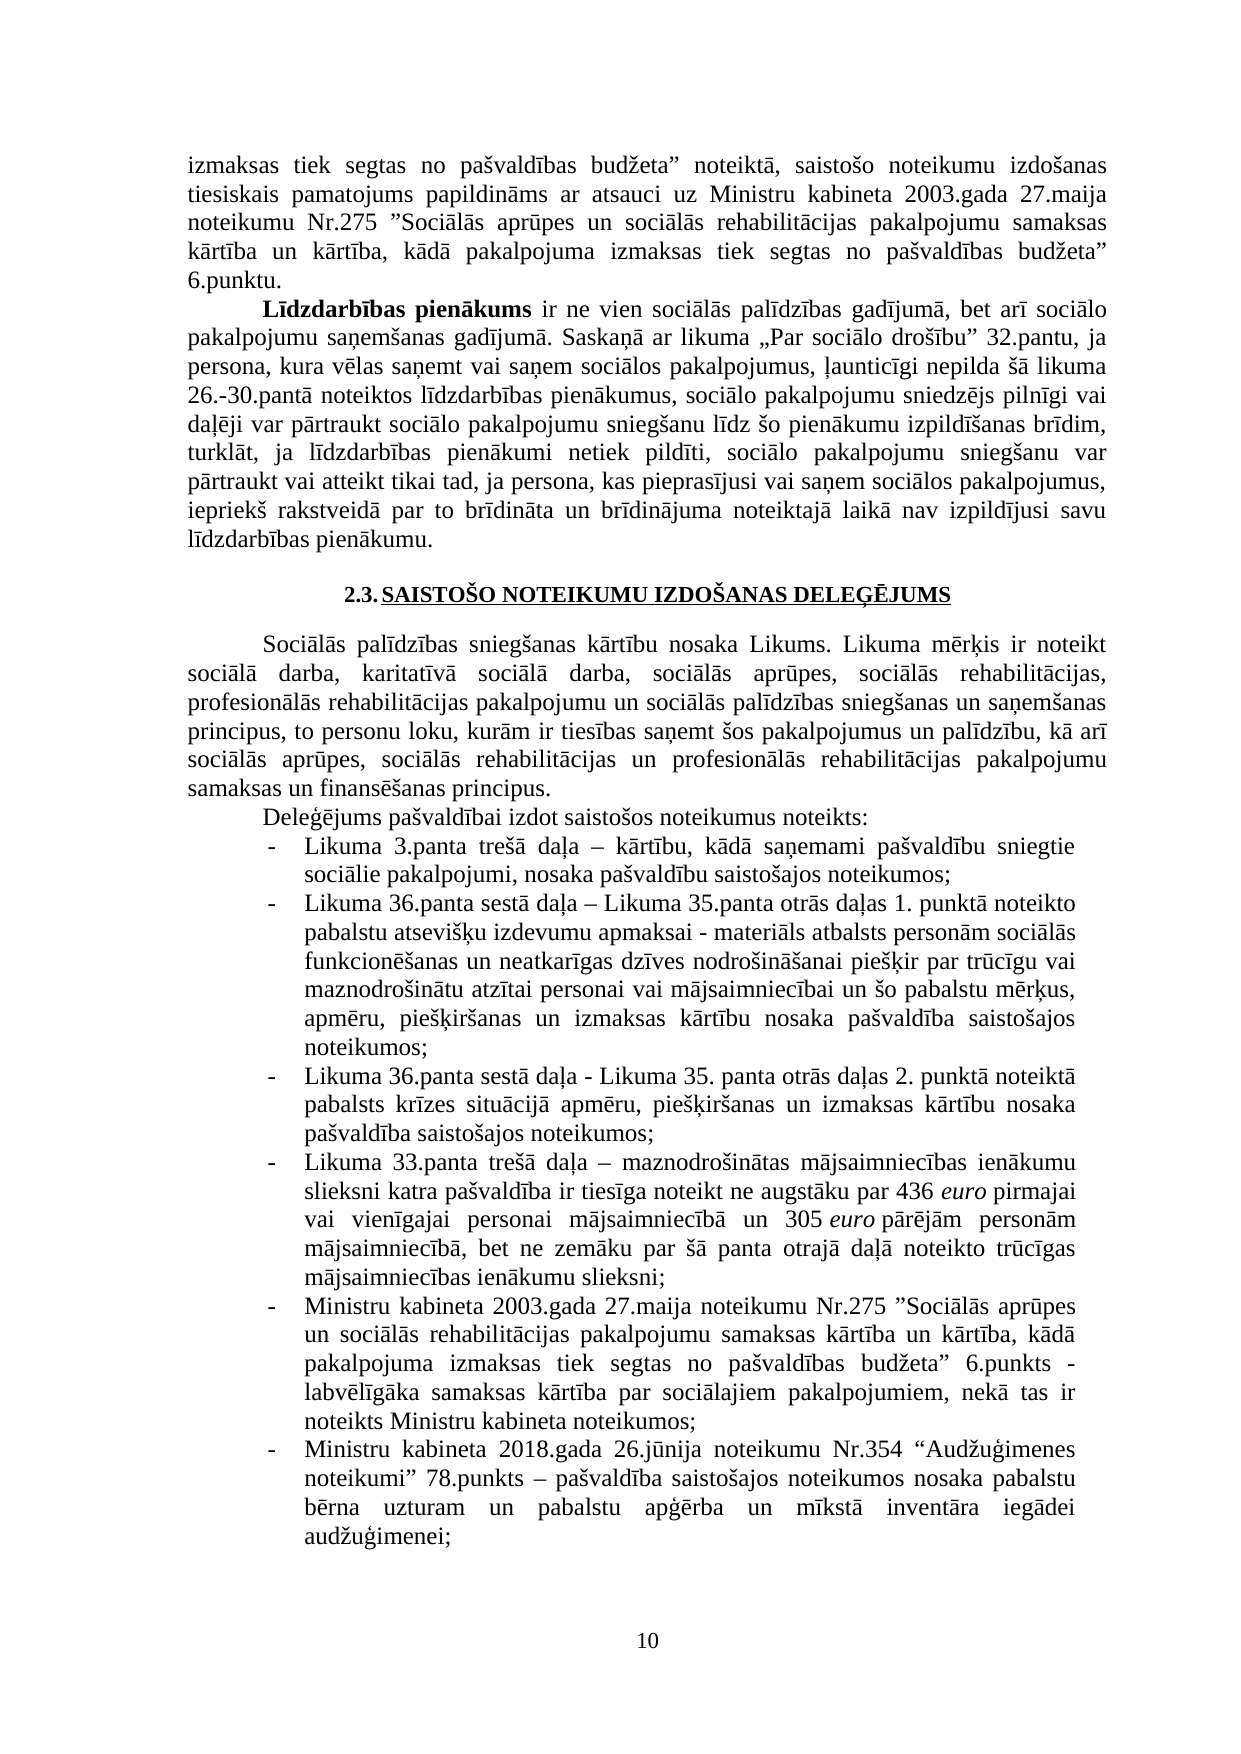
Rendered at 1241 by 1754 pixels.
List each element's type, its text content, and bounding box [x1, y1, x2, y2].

list Ministru kabineta 2003.gada 27.maija noteikumu Nr.275 ”Sociālās aprūpes un sociālās rehabilitācijas pakalpojumu samaksas kārtība un kārtība, kādā pakalpojuma izmaksas tiek segtas no pašvaldības budžeta” 6.punkts - labvēlīgāka samaksas kārtība par sociālajiem pakalpojumiem, nekā tas ir noteikts Ministru kabineta noteikumos; [267, 1291, 1076, 1434]
list Likuma 33.panta trešā daļa – maznodrošinātas mājsaimniecības ienākumu slieksni katra pašvaldība ir tiesīga noteikt ne augstāku par 436 euro pirmajai vai vienīgajai personai mājsaimniecībā un 305 euro pārējām personām mājsaimniecībā, bet ne zemāku par šā panta otrajā daļā noteikto trūcīgas mājsaimniecības ienākumu slieksni; [267, 1147, 1076, 1291]
list Likuma 3.panta trešā daļa – kārtību, kādā saņemami pašvaldību sniegtie sociālie pakalpojumi, nosaka pašvaldību saistošajos noteikumos; [267, 831, 1076, 888]
list Ministru kabineta 2018.gada 26.jūnija noteikumu Nr.354 “Audžuģimenes noteikumi” 78.punkts – pašvaldība saistošajos noteikumos nosaka pabalstu bērna uzturam un pabalstu apģērba un mīkstā inventāra iegādei audžuģimenei; [267, 1434, 1076, 1549]
list Likuma 36.panta sestā daļa – Likuma 35.panta otrās daļas 1. punktā noteikto pabalstu atsevišķu izdevumu apmaksai - materiāls atbalsts personām sociālās funkcionēšanas un neatkarīgas dzīves nodrošināšanai piešķir par trūcīgu vai maznodrošinātu atzītai personai vai mājsaimniecībai un šo pabalstu mērķus, apmēru, piešķiršanas un izmaksas kārtību nosaka pašvaldība saistošajos noteikumos; [267, 888, 1076, 1061]
list Likuma 36.panta sestā daļa - Likuma 35. panta otrās daļas 2. punktā noteiktā pabalsts krīzes situācijā apmēru, piešķiršanas un izmaksas kārtību nosaka pašvaldība saistošajos noteikumos; [267, 1061, 1076, 1147]
text Līdzdarbības pienākums ir ne vien sociālās palīdzības gadījumā, bet arī sociālo pakalpojumu saņemšanas gadījumā. Saskaņā ar likuma „Par sociālo drošību” 32.pantu, ja persona, kura vēlas saņemt vai saņem sociālos pakalpojumus, ļaunticīgi nepilda šā likuma 26.-30.pantā noteiktos līdzdarbības pienākumus, sociālo pakalpojumu sniedzējs pilnīgi vai daļēji var pārtraukt sociālo pakalpojumu sniegšanu līdz šo pienākumu izpildīšanas brīdim, turklāt, ja līdzdarbības pienākumi netiek pildīti, sociālo pakalpojumu sniegšanu var pārtraukt vai atteikt tikai tad, ja persona, kas pieprasījusi vai saņem sociālos pakalpojumus, iepriekš rakstveidā par to brīdināta un brīdinājuma noteiktajā laikā nav izpildījusi savu līdzdarbības pienākumu. [187, 294, 1107, 552]
list SAISTOŠO NOTEIKUMU IZDOŠANAS DELEĢĒJUMS [187, 581, 1107, 608]
text Sociālās palīdzības sniegšanas kārtību nosaka Likums. Likuma mērķis ir noteikt sociālā darba, karitatīvā sociālā darba, sociālās aprūpes, sociālās rehabilitācijas, profesionālās rehabilitācijas pakalpojumu un sociālās palīdzības sniegšanas un saņemšanas principus, to personu loku, kurām ir tiesības saņemt šos pakalpojumus un palīdzību, kā arī sociālās aprūpes, sociālās rehabilitācijas un profesionālās rehabilitācijas pakalpojumu samaksas un finansēšanas principus. [187, 629, 1107, 802]
text Deleģējums pašvaldībai izdot saistošos noteikumus noteikts: [187, 802, 1107, 831]
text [187, 150, 1107, 294]
